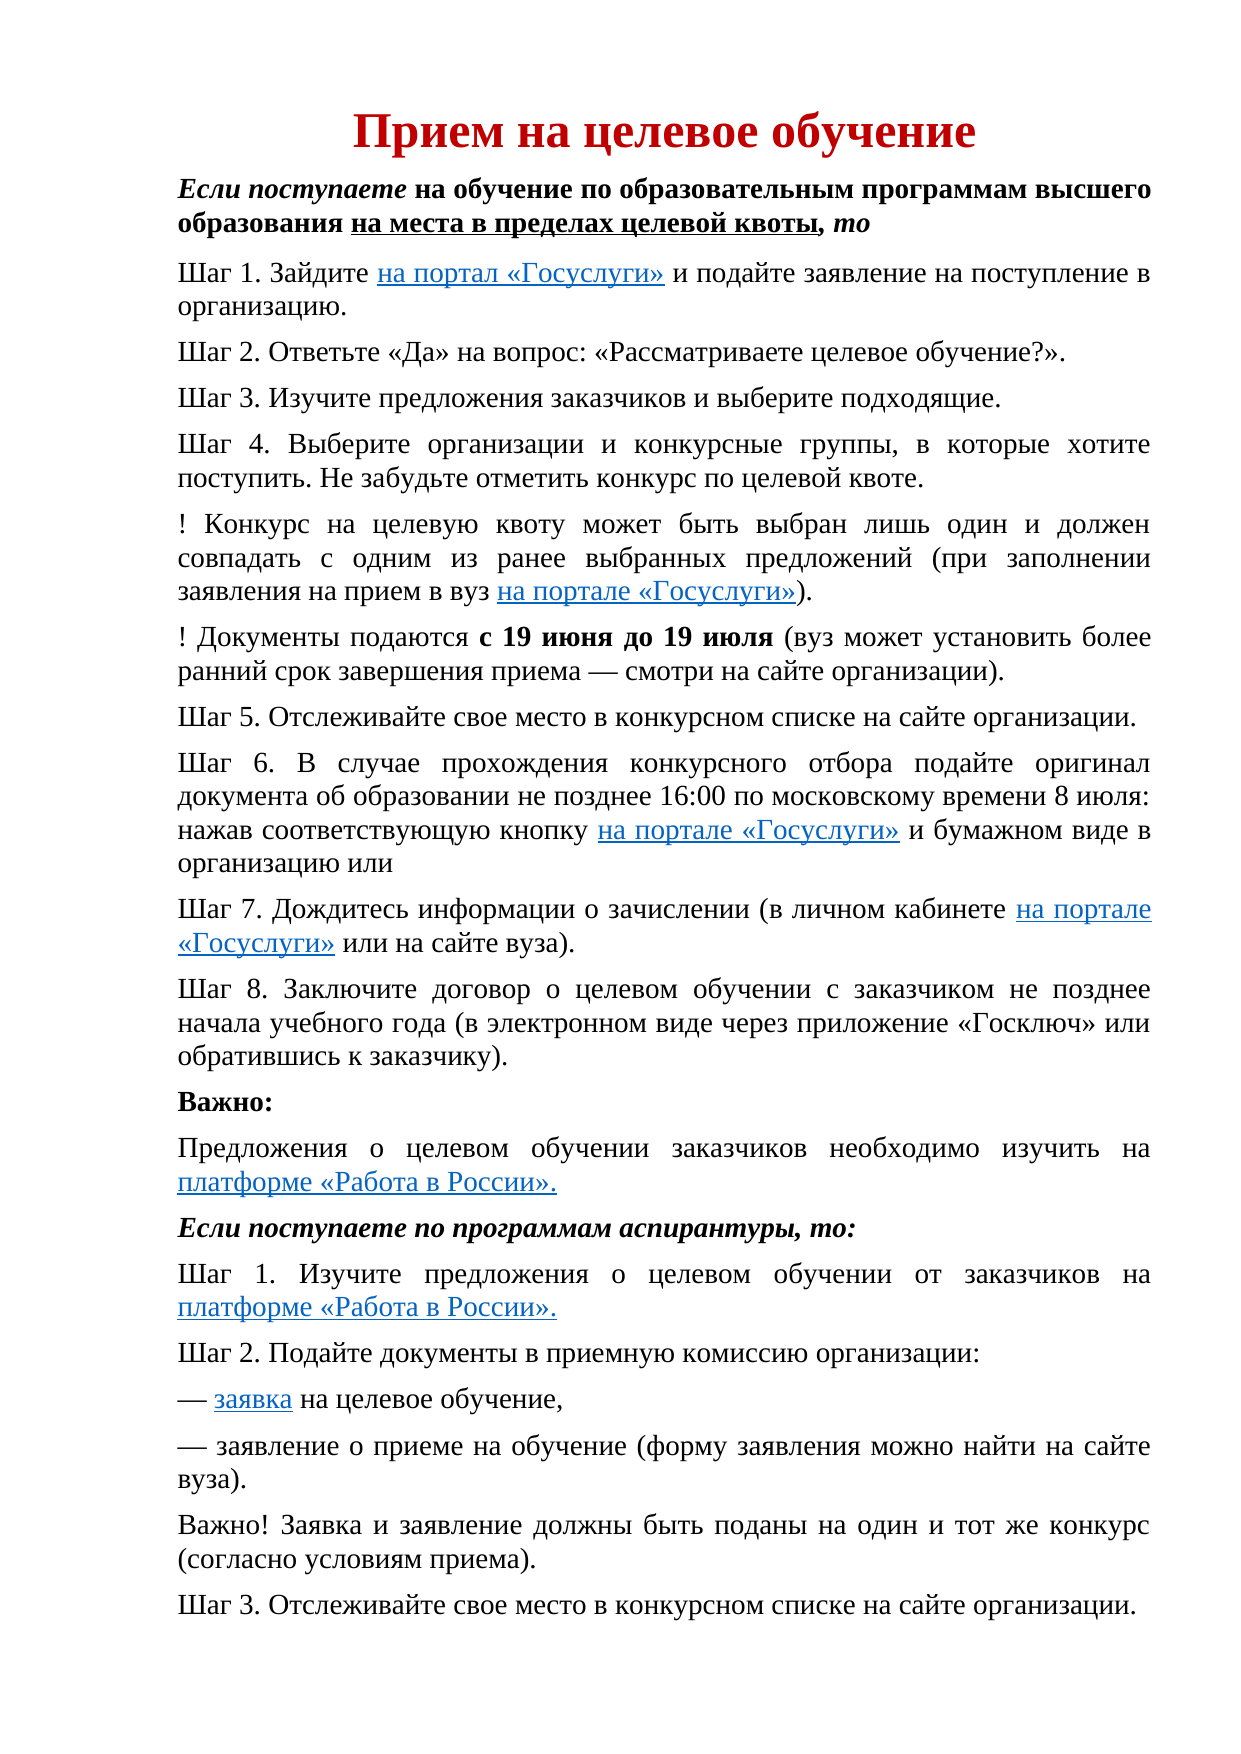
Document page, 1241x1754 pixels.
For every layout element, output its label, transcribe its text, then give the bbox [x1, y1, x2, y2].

text — заявление о приеме на обучение (форму заявления можно найти на сайте вуза). [177, 1428, 1152, 1495]
text Шаг 3. Изучите предложения заказчиков и выберите подходящие. [177, 381, 1152, 414]
text Шаг 3. Отслеживайте свое место в конкурсном списке на сайте организации. [177, 1587, 1152, 1620]
text Шаг 1. Изучите предложения о целевом обучении от заказчиков на платформе «Работа в России». [177, 1256, 1152, 1323]
text Если поступаете на обучение по образовательным программам высшего образования на места в пределах целевой квоты, то [177, 171, 1152, 238]
text Шаг 7. Дождитесь информации о зачислении (в личном кабинете на портале «Госуслуги» или на сайте вуза). [177, 892, 1152, 959]
text ! Документы подаются с 19 июня до 19 июля (вуз может установить более ранний срок завершения приема — смотри на сайте организации). [177, 619, 1152, 686]
text Предложения о целевом обучении заказчиков необходимо изучить на платформе «Работа в России». [177, 1130, 1152, 1197]
text Важно! Заявка и заявление должны быть поданы на один и тот же конкурс (согласно условиям приема). [177, 1507, 1152, 1574]
text Шаг 1. Зайдите на портал «Госуслуги» и подайте заявление на поступление в организацию. [177, 255, 1152, 322]
text Шаг 2. Ответьте «Да» на вопрос: «Рассматриваете целевое обучение?». [177, 334, 1152, 368]
text ! Конкурс на целевую квоту может быть выбран лишь один и должен совпадать с одним из ранее выбранных предложений (при заполнении заявления на прием в вуз на портале «Госуслуги»). [177, 506, 1152, 607]
text Шаг 5. Отслеживайте свое место в конкурсном списке на сайте организации. [177, 699, 1152, 732]
text Если поступаете по программам аспирантуры, то: [177, 1210, 1152, 1243]
text — заявка на целевое обучение, [177, 1382, 1152, 1415]
text Важно: [177, 1084, 1152, 1118]
text Шаг 6. В случае прохождения конкурсного отбора подайте оригинал документа об образовании не позднее 16:00 по московскому времени 8 июля: нажав соответствующую кнопку на портале «Госуслуги» и бумажном виде в организацию или [177, 745, 1152, 879]
text Прием на целевое обучение [177, 101, 1152, 159]
text Шаг 4. Выберите организации и конкурсные группы, в которые хотите поступить. Не забудьте отметить конкурс по целевой квоте. [177, 427, 1152, 494]
text Шаг 2. Подайте документы в приемную комиссию организации: [177, 1336, 1152, 1369]
text Шаг 8. Заключите договор о целевом обучении с заказчиком не позднее начала учебного года (в электронном виде через приложение «Госключ» или обратившись к заказчику). [177, 971, 1152, 1072]
